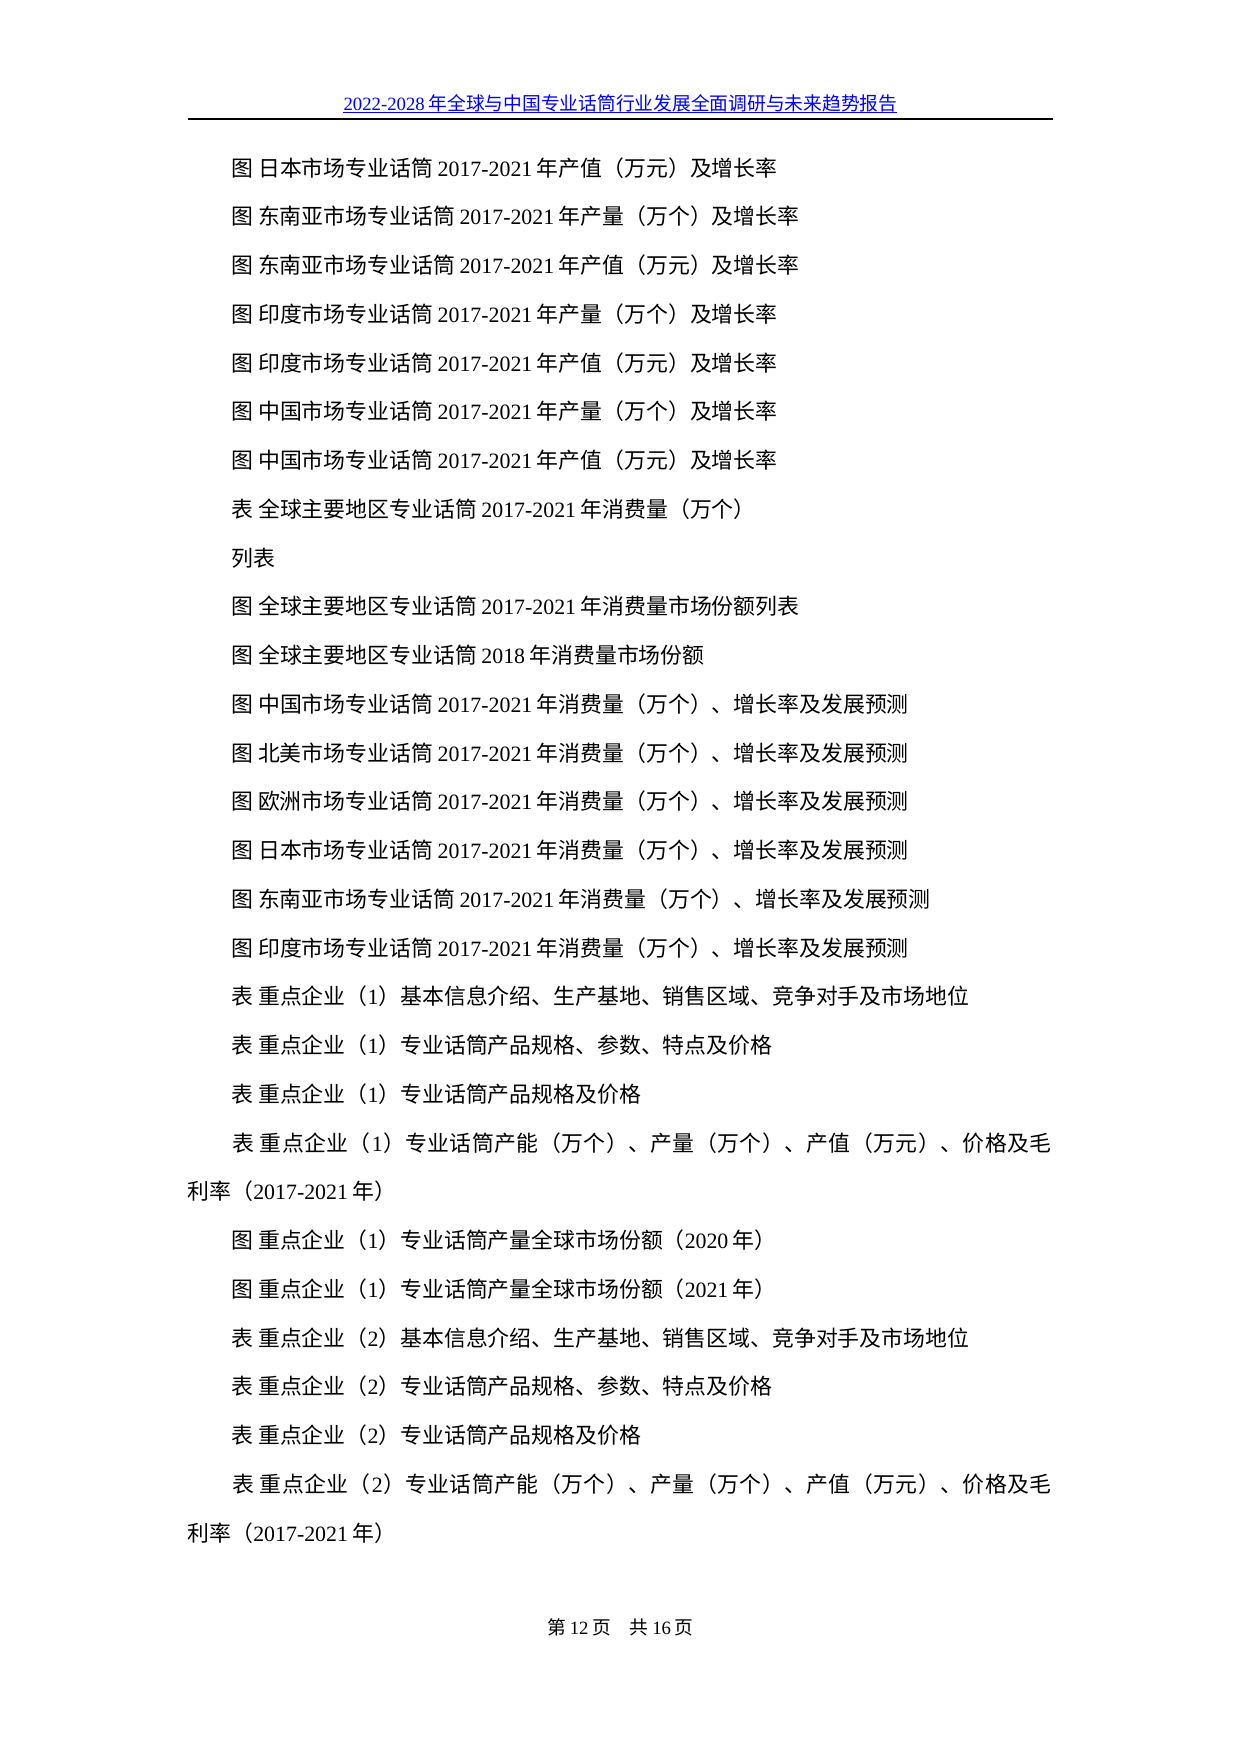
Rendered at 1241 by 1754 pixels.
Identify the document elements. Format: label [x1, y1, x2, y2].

text [187, 150, 1053, 1548]
